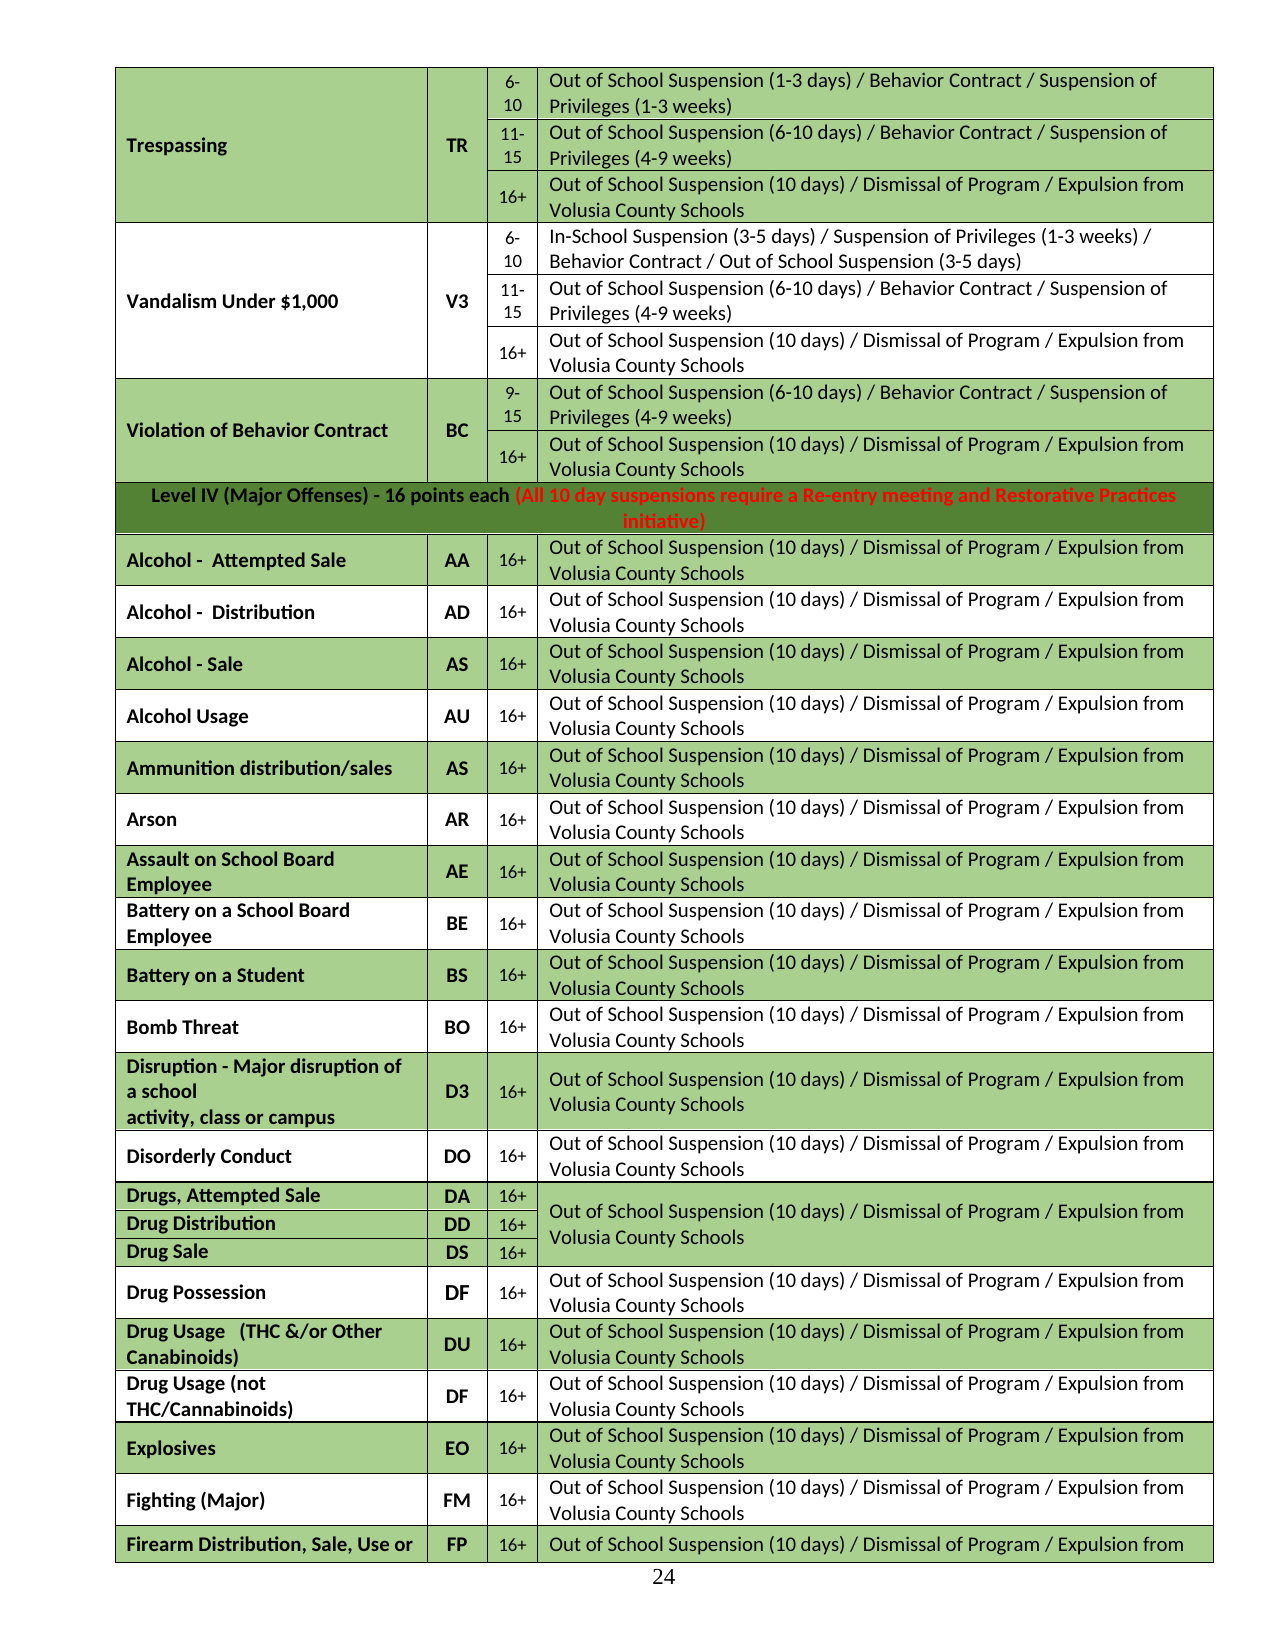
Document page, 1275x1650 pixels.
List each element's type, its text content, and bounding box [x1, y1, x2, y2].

table_cell Out of School Suspension (10 days) / Dismissal of Program / Expulsion from Volusia County Schools [538, 1371, 1213, 1421]
table_cell TR [428, 68, 487, 222]
table_cell DU [428, 1319, 487, 1369]
table_cell Battery on a Student [116, 950, 427, 1000]
table_cell 11-15 [488, 275, 537, 326]
table_cell D3 [428, 1053, 487, 1129]
table_cell Vandalism Under $1,000 [116, 223, 427, 378]
table_cell 16+ [488, 586, 537, 637]
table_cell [538, 171, 1213, 222]
table_cell 16+ [488, 1526, 537, 1562]
table_cell 16+ [488, 1423, 537, 1473]
table_cell Trespassing [116, 68, 427, 222]
table_cell DF [428, 1371, 487, 1421]
table_cell Out of School Suspension (10 days) / Dismissal of Program / Expulsion from Volusia County Schools [538, 431, 1213, 482]
table_cell Out of School Suspension (6-10 days) / Behavior Contract / Suspension of Privileges (4-9 weeks) [538, 379, 1213, 430]
table_cell Drug Possession [116, 1267, 427, 1318]
table_cell Out of School Suspension (10 days) / Dismissal of Program / Expulsion from Volusia County Schools [538, 535, 1213, 585]
table_cell DA [428, 1183, 487, 1209]
table_cell DD [428, 1211, 487, 1238]
table_cell DO [428, 1131, 487, 1181]
table_cell Out of School Suspension (10 days) / Dismissal of Program / Expulsion from Volusia County Schools [538, 586, 1213, 637]
table_cell 16+ [488, 950, 537, 1000]
table_cell 16+ [488, 1371, 537, 1421]
table_cell 16+ [488, 690, 537, 741]
table_cell Drug Sale [116, 1239, 427, 1266]
table_cell 16+ [488, 535, 537, 585]
table_cell BO [428, 1001, 487, 1052]
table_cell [538, 1474, 1213, 1525]
table_cell Drug Distribution [116, 1211, 427, 1238]
table_cell 6-10 [488, 68, 537, 118]
table_cell 16+ [488, 638, 537, 689]
table_cell Out of School Suspension (10 days) / Dismissal of Program / Expulsion from Volusia County Schools [538, 1267, 1213, 1318]
table_cell Out of School Suspension (6-10 days) / Behavior Contract / Suspension of Privileges (4-9 weeks) [538, 275, 1213, 326]
table_cell 16+ [488, 1131, 537, 1181]
table_cell DF [428, 1267, 487, 1318]
table_cell Out of School Suspension (10 days) / Dismissal of Program / Expulsion from Volusia County Schools [538, 690, 1213, 741]
table_cell Out of School Suspension (10 days) / Dismissal of Program / Expulsion from Volusia County Schools [538, 1319, 1213, 1369]
table_cell Disorderly Conduct [116, 1131, 427, 1181]
table_cell Disruption - Major disruption of a school activity, class or campus [116, 1053, 427, 1129]
table_cell 16+ [488, 171, 537, 222]
table_cell Bomb Threat [116, 1001, 427, 1052]
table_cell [538, 1423, 1213, 1473]
table_cell Level IV (Major Offenses) - 16 points each (All 10 day suspensions require a Re-entry meeting and Restorative Practices initiative) [116, 483, 1213, 533]
table_cell Explosives [116, 1423, 427, 1473]
table_cell Out of School Suspension (10 days) / Dismissal of Program / Expulsion from Volusia County Schools [538, 846, 1213, 897]
table_cell In-School Suspension (3-5 days) / Suspension of Privileges (1-3 weeks) / Behavior Contract / Out of School Suspension (3-5 days) [538, 223, 1213, 274]
table_cell FP [428, 1526, 487, 1562]
table_cell AS [428, 742, 487, 793]
table_cell 6-10 [488, 223, 537, 274]
table_cell Violation of Behavior Contract [116, 379, 427, 482]
table_cell BC [428, 379, 487, 482]
table_cell 16+ [488, 1053, 537, 1129]
table_cell Out of School Suspension (10 days) / Dismissal of Program / Expulsion from Volusia County Schools [538, 1053, 1213, 1129]
table_cell Alcohol - Sale [116, 638, 427, 689]
table_cell 16+ [488, 327, 537, 378]
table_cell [116, 1526, 427, 1562]
table_cell 16+ [488, 1239, 537, 1266]
table_cell Out of School Suspension (10 days) / Dismissal of Program / Expulsion from Volusia County Schools [538, 1001, 1213, 1052]
table_cell Out of School Suspension (10 days) / Dismissal of Program / Expulsion from Volusia County Schools [538, 898, 1213, 948]
table_cell AE [428, 846, 487, 897]
table_cell Out of School Suspension (10 days) / Dismissal of Program / Expulsion from Volusia County Schools [538, 1131, 1213, 1181]
table_cell Out of School Suspension (10 days) / Dismissal of Program / Expulsion from Volusia County Schools [538, 1183, 1213, 1266]
table_cell Alcohol - Attempted Sale [116, 535, 427, 585]
table_cell Drugs, Attempted Sale [116, 1183, 427, 1209]
table_cell 16+ [488, 898, 537, 948]
table_cell 16+ [488, 431, 537, 482]
table_cell 9-15 [488, 379, 537, 430]
table_cell 16+ [488, 1474, 537, 1525]
table_cell Out of School Suspension (10 days) / Dismissal of Program / Expulsion from Volusia County Schools [538, 327, 1213, 378]
table_cell Arson [116, 794, 427, 845]
table_cell Assault on School Board Employee [116, 846, 427, 897]
table_cell AU [428, 690, 487, 741]
table_cell DS [428, 1239, 487, 1266]
table_cell 16+ [488, 742, 537, 793]
table_cell EO [428, 1423, 487, 1473]
table_cell FM [428, 1474, 487, 1525]
table_cell Out of School Suspension (1-3 days) / Behavior Contract / Suspension of Privileges (1-3 weeks) [538, 68, 1213, 118]
table_cell AA [428, 535, 487, 585]
table_cell 16+ [488, 794, 537, 845]
table_cell Alcohol - Distribution [116, 586, 427, 637]
table_cell Drug Usage (THC &/or Other Canabinoids) [116, 1319, 427, 1369]
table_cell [538, 120, 1213, 170]
table_cell AD [428, 586, 487, 637]
table_cell 16+ [488, 1001, 537, 1052]
table_cell 11-15 [488, 120, 537, 170]
table_cell Alcohol Usage [116, 690, 427, 741]
table_cell BE [428, 898, 487, 948]
table_cell 16+ [488, 1319, 537, 1369]
table_cell 16+ [488, 846, 537, 897]
table_cell 16+ [488, 1211, 537, 1238]
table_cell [538, 1526, 1213, 1562]
table_cell Out of School Suspension (10 days) / Dismissal of Program / Expulsion from Volusia County Schools [538, 950, 1213, 1000]
table_cell 16+ [488, 1183, 537, 1209]
table_cell Out of School Suspension (10 days) / Dismissal of Program / Expulsion from Volusia County Schools [538, 794, 1213, 845]
table_cell AR [428, 794, 487, 845]
table_cell V3 [428, 223, 487, 378]
table_cell Out of School Suspension (10 days) / Dismissal of Program / Expulsion from Volusia County Schools [538, 638, 1213, 689]
table_cell Fighting (Major) [116, 1474, 427, 1525]
table_cell 16+ [488, 1267, 537, 1318]
table_cell AS [428, 638, 487, 689]
table_cell Out of School Suspension (10 days) / Dismissal of Program / Expulsion from Volusia County Schools [538, 742, 1213, 793]
table_cell Battery on a School Board Employee [116, 898, 427, 948]
table_cell BS [428, 950, 487, 1000]
table_cell Drug Usage (not THC/Cannabinoids) [116, 1371, 427, 1421]
table_cell Ammunition distribution/sales [116, 742, 427, 793]
